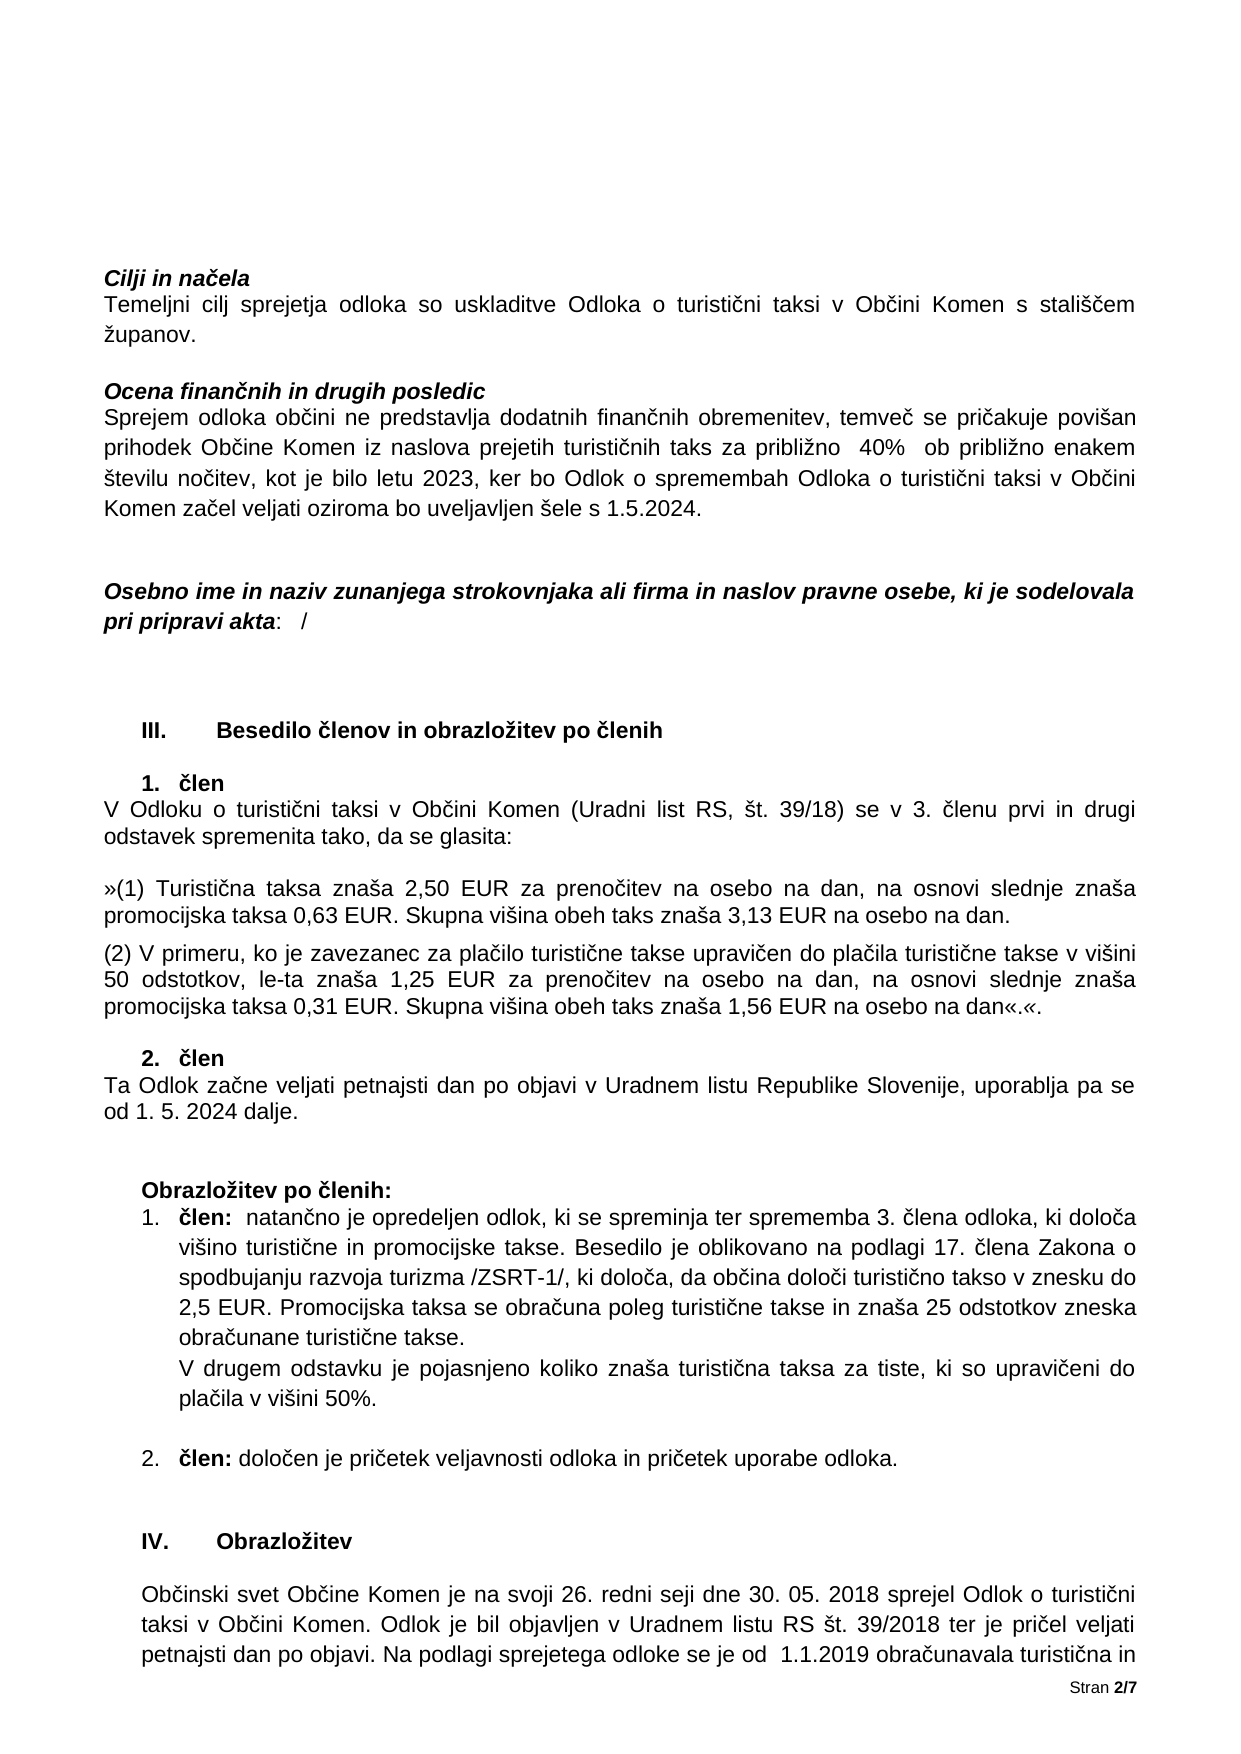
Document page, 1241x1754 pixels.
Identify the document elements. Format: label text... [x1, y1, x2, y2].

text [141, 1581, 1137, 1668]
text V Odloku o turistični taksi v Občini Komen (Uradni list RS, št. 39/18) se v 3. členu prvi in drugi odstavek spremenita tako, da se glasita: [103, 796, 1137, 849]
text Ocena finančnih in drugih posledic [103, 378, 1137, 404]
text Cilji in načela [103, 265, 1137, 291]
list člen [141, 1045, 1137, 1072]
list člen [141, 770, 1137, 796]
text »(1) Turistična taksa znaša 2,50 EUR za prenočitev na osebo na dan, na osnovi slednje znaša promocijska taksa 0,63 EUR. Skupna višina obeh taks znaša 3,13 EUR na osebo na dan. [103, 875, 1137, 928]
text Obrazložitev po členih: [103, 1177, 1137, 1203]
text Sprejem odloka občini ne predstavlja dodatnih finančnih obremenitev, temveč se pričakuje povišan prihodek Občine Komen iz naslova prejetih turističnih taks za približno 40% ob približno enakem številu nočitev, kot je bilo letu 2023, ker bo Odlok o spremembah Odloka o turistični taksi v Občini Komen začel veljati oziroma bo uveljavljen šele s 1.5.2024. [103, 404, 1137, 521]
text Osebno ime in naziv zunanjega strokovnjaka ali firma in naslov pravne osebe, ki je sodelovala pri pripravi akta: / [103, 578, 1137, 634]
text (2) V primeru, ko je zavezanec za plačilo turistične takse upravičen do plačila turistične takse v višini 50 odstotkov, le-ta znaša 1,25 EUR za prenočitev na osebo na dan, na osnovi slednje znaša promocijska taksa 0,31 EUR. Skupna višina obeh taks znaša 1,56 EUR na osebo na dan«.«. [103, 940, 1137, 1019]
text Ta Odlok začne veljati petnajsti dan po objavi v Uradnem listu Republike Slovenije, uporablja pa se od 1. 5. 2024 dalje. [103, 1072, 1137, 1124]
list člen: določen je pričetek veljavnosti odloka in pričetek uporabe odloka. [141, 1445, 1137, 1472]
text V drugem odstavku je pojasnjeno koliko znaša turistična taksa za tiste, ki so upravičeni do plačila v višini 50%. [178, 1354, 1137, 1411]
list člen: natančno je opredeljen odlok, ki se spreminja ter sprememba 3. člena odloka, ki določa višino turistične in promocijske takse. Besedilo je oblikovano na podlagi 17. člena Zakona o spodbujanju razvoja turizma /ZSRT-1/, ki določa, da občina določi turistično takso v znesku do 2,5 EUR. Promocijska taksa se obračuna poleg turistične takse in znaša 25 odstotkov zneska obračunane turistične takse. [141, 1203, 1137, 1351]
list Besedilo členov in obrazložitev po členih [141, 717, 1137, 743]
text Temeljni cilj sprejetja odloka so uskladitve Odloka o turistični taksi v Občini Komen s stališčem županov. [103, 291, 1137, 348]
list Obrazložitev [141, 1528, 1137, 1554]
